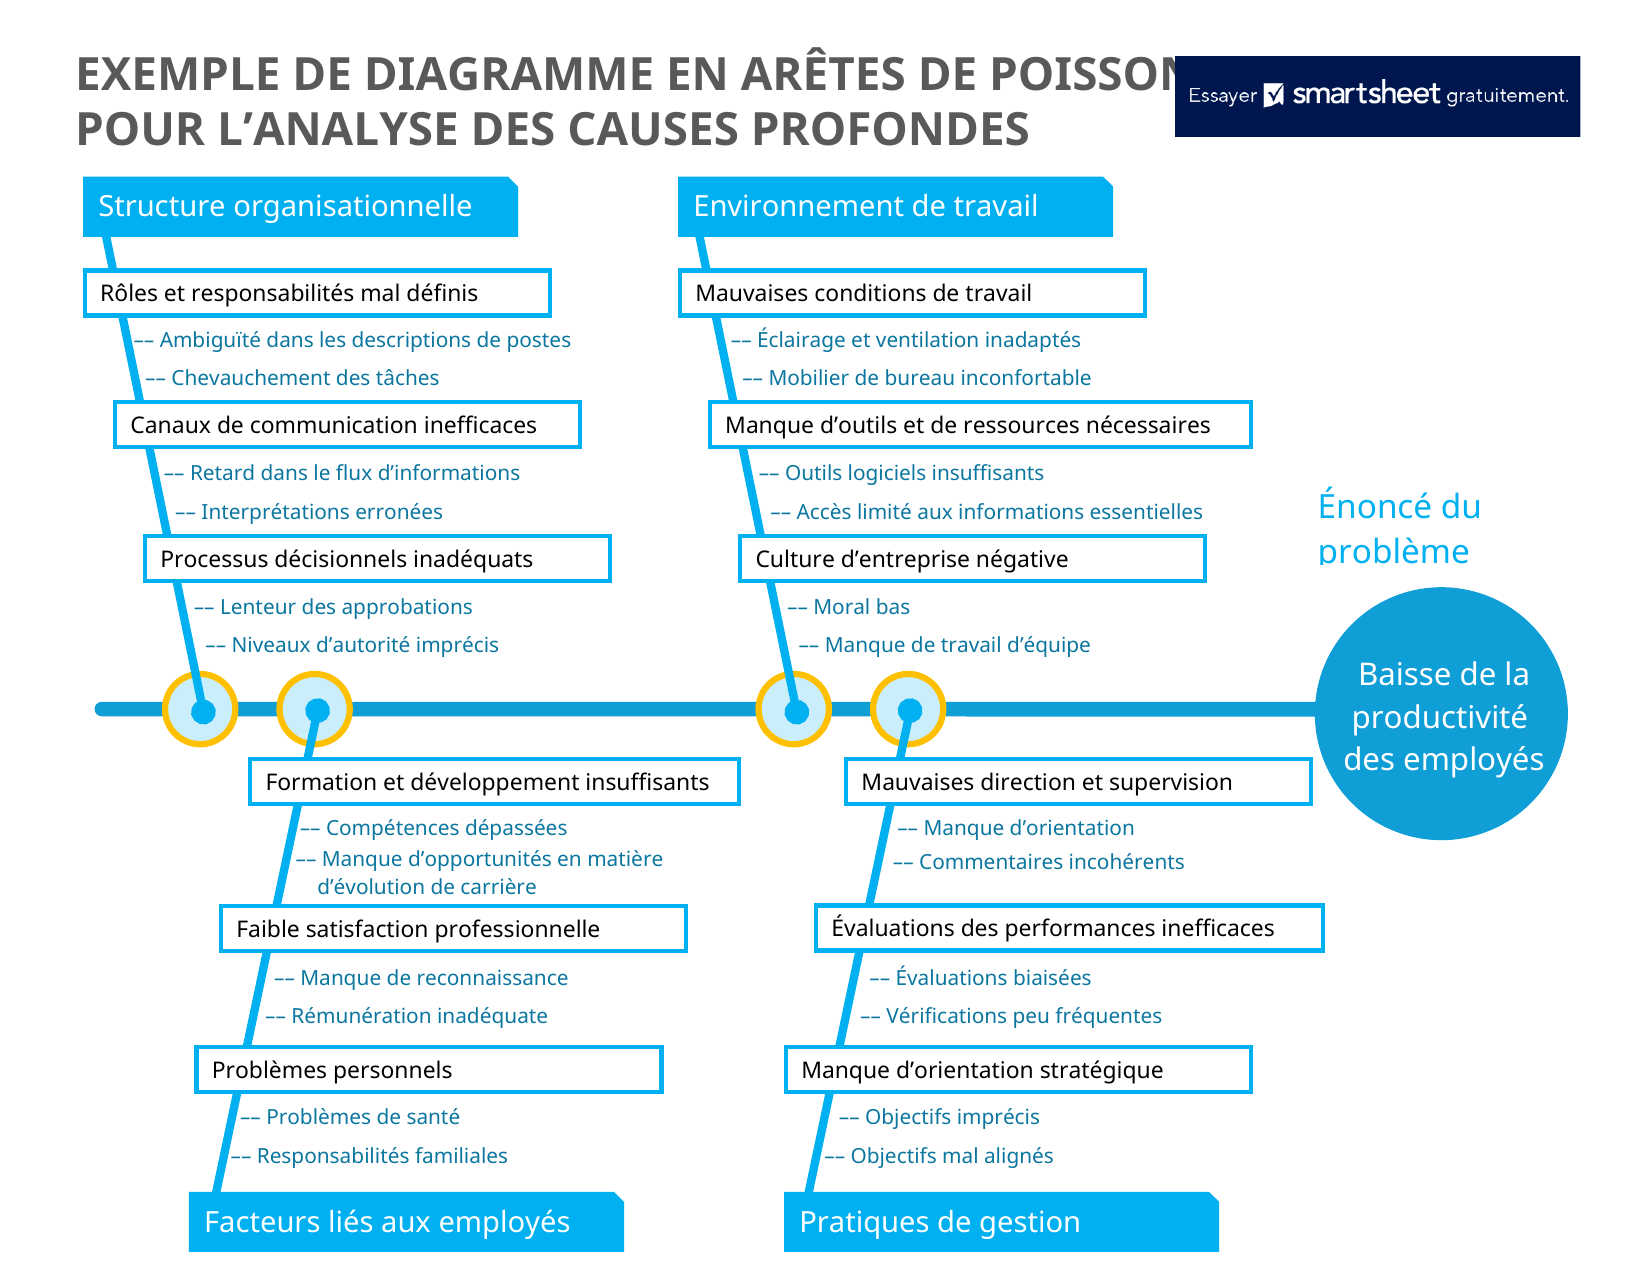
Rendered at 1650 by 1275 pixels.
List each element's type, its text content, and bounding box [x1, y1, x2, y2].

picture [759, 332, 767, 338]
picture [1175, 56, 1581, 137]
picture [192, 465, 197, 480]
text EXEMPLE DE DIAGRAMME EN ARÊTES DE POISSON POUR L’ANALYSE DES CAUSES PROFONDES [75, 46, 1575, 158]
